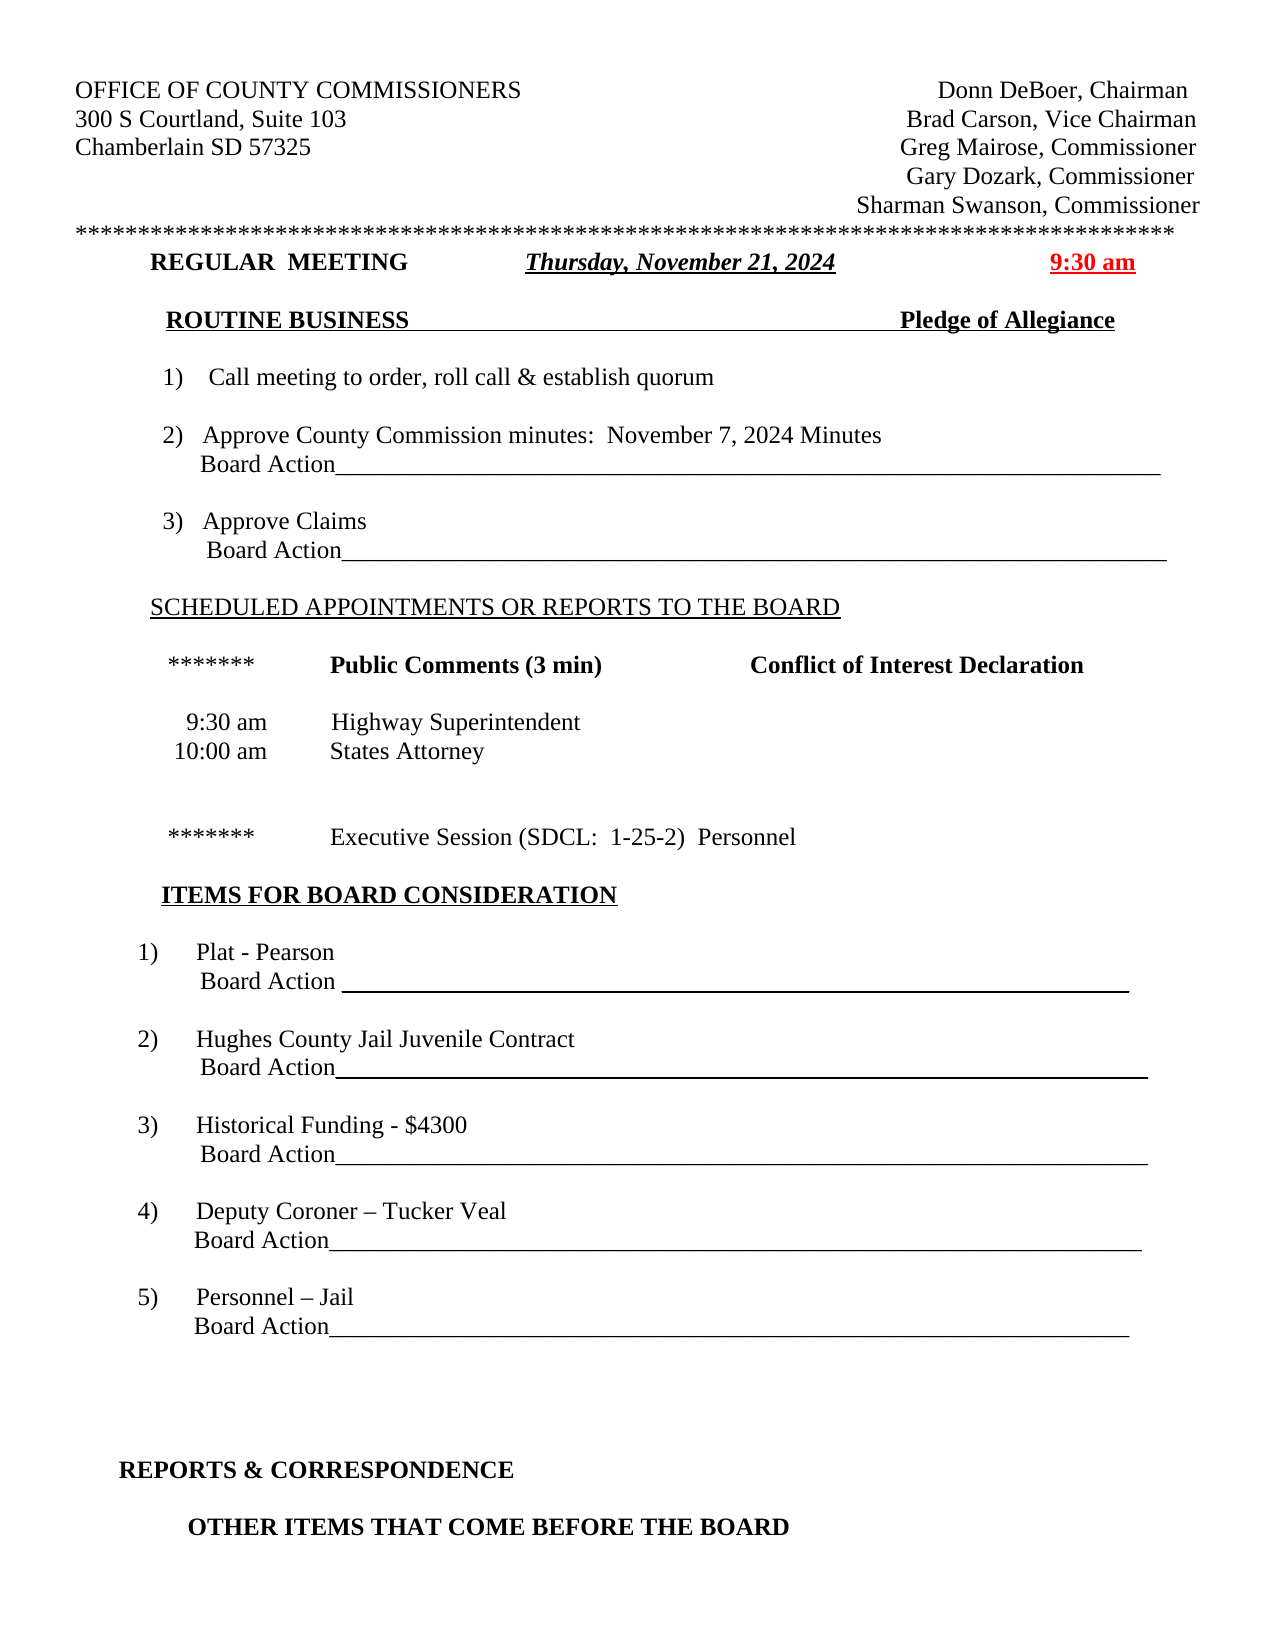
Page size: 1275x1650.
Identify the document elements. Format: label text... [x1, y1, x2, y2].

text Board Action _______________________________________________________________ [75, 966, 1200, 995]
text OFFICE OF COUNTY COMMISSIONERS Donn DeBoer, Chairman [75, 75, 1200, 104]
text 9:30 am Highway Superintendent [155, 707, 1200, 736]
text ITEMS FOR BOARD CONSIDERATION [155, 880, 1200, 909]
text ROUTINE BUSINESS Pledge of Allegiance [91, 305, 1200, 334]
text 300 S Courtland, Suite 103 Brad Carson, Vice Chairman [75, 104, 1200, 132]
text 4) Deputy Coroner – Tucker Veal [75, 1196, 1200, 1225]
text Chamberlain SD 57325 Greg Mairose, Commissioner [75, 132, 1200, 161]
text ******* Executive Session (SDCL: 1-25-2) Personnel [155, 822, 1200, 851]
text ******* Public Comments (3 min) Conflict of Interest Declaration [155, 650, 1200, 679]
text 3) Approve Claims [75, 506, 1200, 535]
text 2) Hughes County Jail Juvenile Contract [75, 1024, 1200, 1052]
text Board Action__________________________________________________________________ [187, 449, 1200, 477]
list OTHER ITEMS THAT COME BEFORE THE BOARD [187, 1512, 1200, 1570]
text Board Action_________________________________________________________________ [75, 1225, 1200, 1254]
text 1) Call meeting to order, roll call & establish quorum [75, 362, 1200, 391]
subtitle SCHEDULED APPOINTMENTS OR REPORTS TO THE BOARD [150, 592, 1200, 621]
text Sharman Swanson, Commissioner [75, 190, 1200, 219]
text Board Action_________________________________________________________________ [75, 1139, 1200, 1167]
text Board Action_________________________________________________________________ [75, 1052, 1200, 1081]
text Board Action__________________________________________________________________ [187, 535, 1200, 564]
text 3) Historical Funding - $4300 [75, 1110, 1200, 1139]
text 1) Plat - Pearson [75, 937, 1200, 966]
text 2) Approve County Commission minutes: November 7, 2024 Minutes [75, 420, 1200, 449]
text **************************************************************************************** [75, 219, 1200, 247]
text Gary Dozark, Commissioner [75, 161, 1200, 190]
text REGULAR MEETING Thursday, November 21, 2024 9:30 am [75, 247, 1200, 276]
text REPORTS & CORRESPONDENCE [75, 1455, 1200, 1484]
text 10:00 am States Attorney [155, 736, 1200, 765]
text Board Action________________________________________________________________ [75, 1311, 1200, 1340]
text 5) Personnel – Jail [75, 1282, 1200, 1311]
